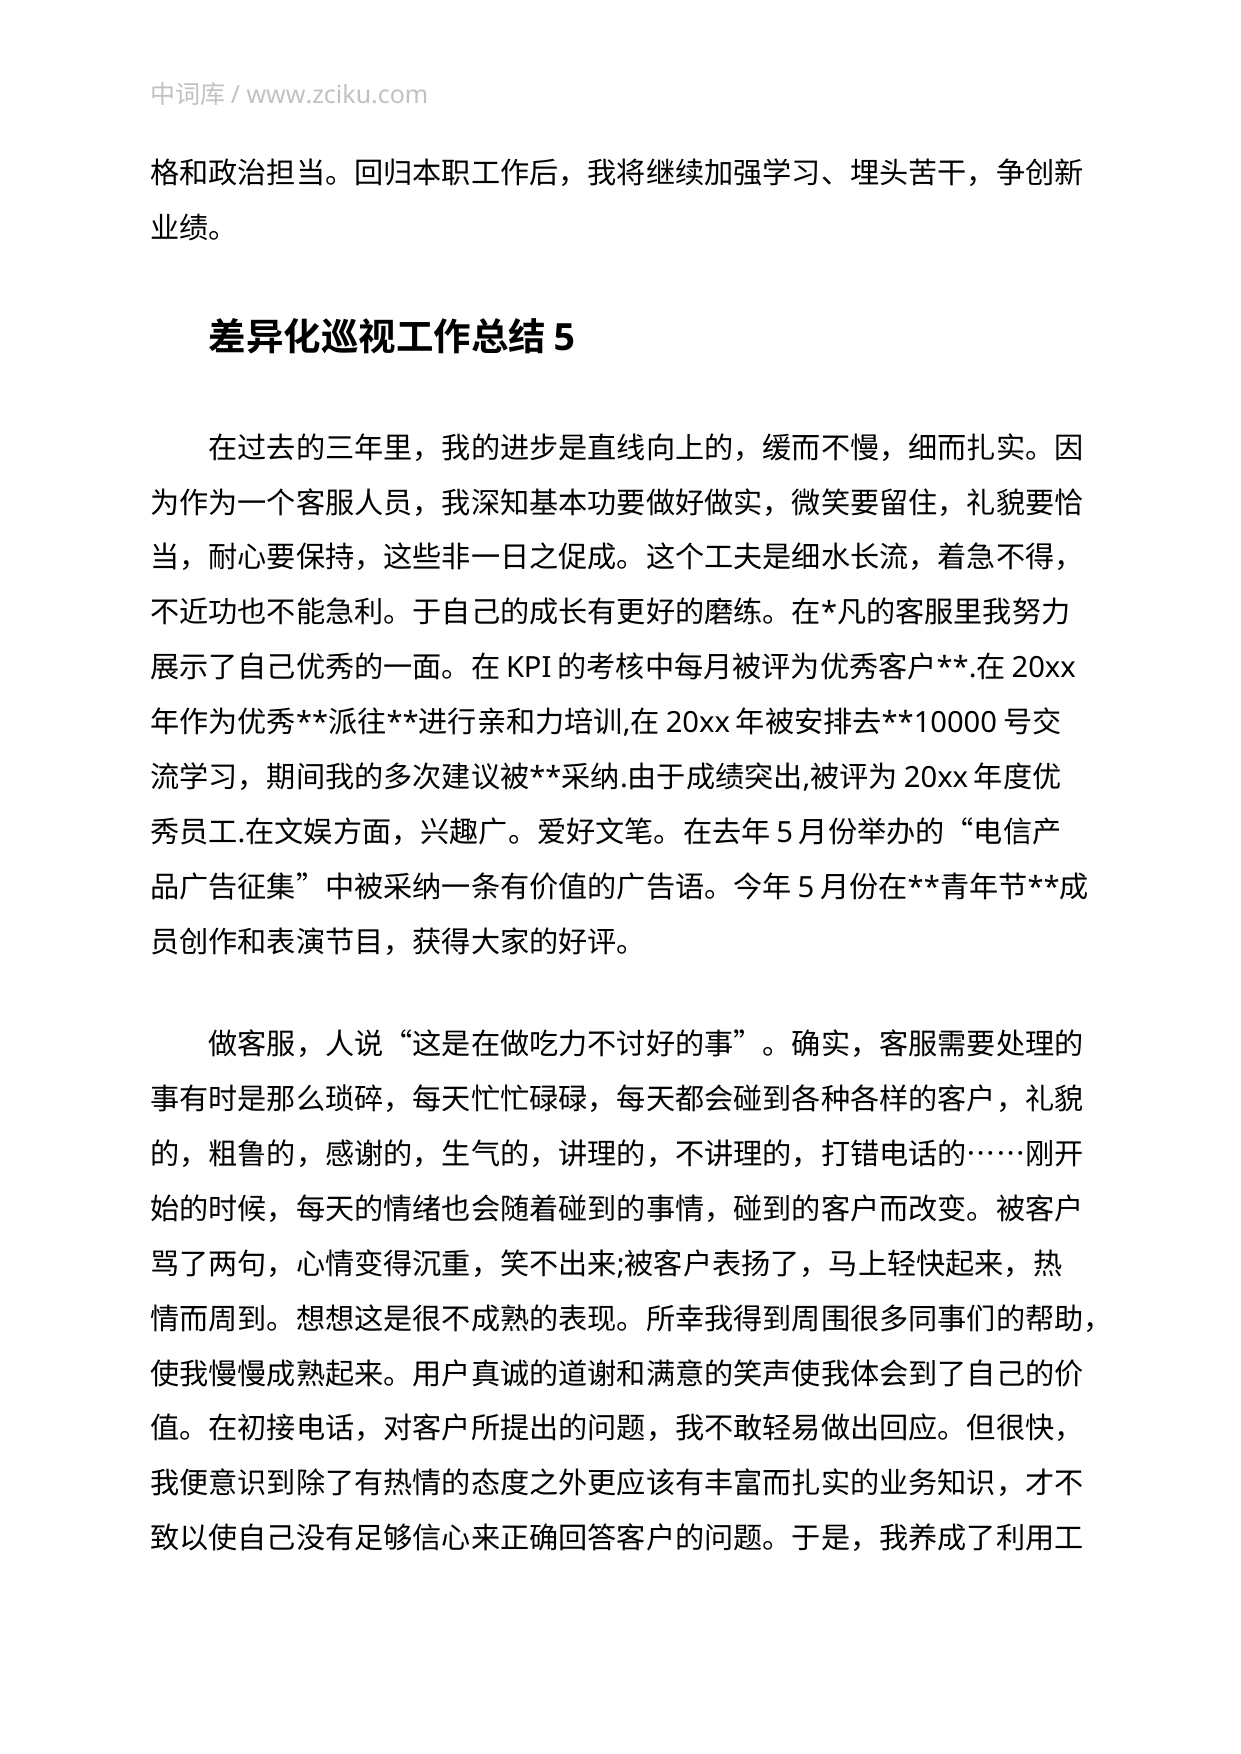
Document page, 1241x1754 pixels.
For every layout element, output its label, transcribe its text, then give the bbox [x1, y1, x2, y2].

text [150, 150, 1090, 247]
text 差异化巡视工作总结5 [150, 307, 1090, 361]
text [150, 1021, 1090, 1557]
text 在过去的三年里，我的进步是直线向上的，缓而不慢，细而扎实。因为作为一个客服人员，我深知基本功要做好做实，微笑要留住，礼貌要恰当，耐心要保持，这些非一日之促成。这个工夫是细水长流，着急不得，不近功也不能急利。于自己的成长有更好的磨练。在*凡的客服里我努力展示了自己优秀的一面。在KPI的考核中每月被评为优秀客户**.在20xx年作为优秀**派往**进行亲和力培训,在20xx年被安排去**10000号交流学习，期间我的多次建议被**采纳.由于成绩突出,被评为20xx年度优秀员工.在文娱方面，兴趣广。爱好文笔。在去年5月份举办的“电信产品广告征集”中被采纳一条有价值的广告语。今年5月份在**青年节**成员创作和表演节目，获得大家的好评。 [150, 424, 1090, 961]
